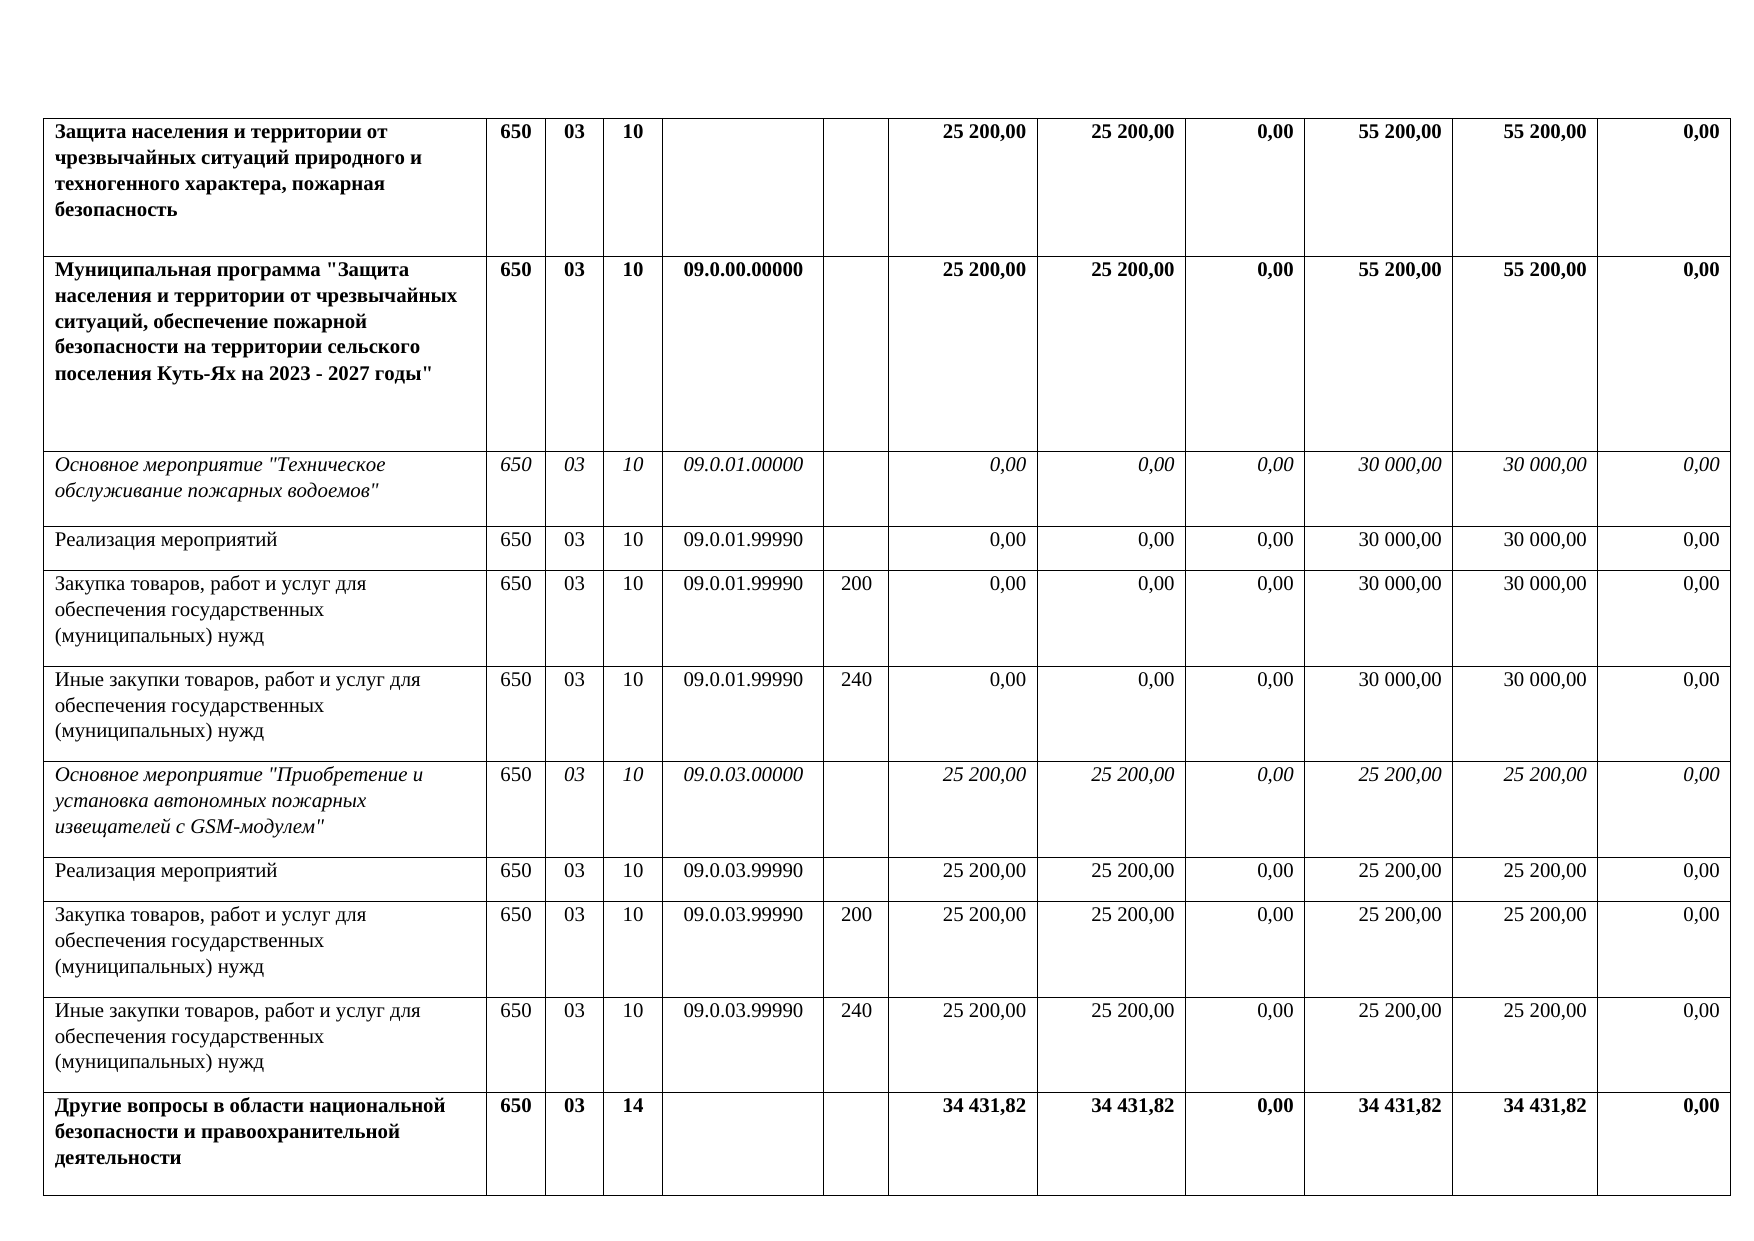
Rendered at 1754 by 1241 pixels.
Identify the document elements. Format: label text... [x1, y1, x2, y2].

table_cell [663, 1093, 823, 1195]
table_cell 09.0.03.99990 [663, 902, 823, 997]
table_cell 03 [546, 667, 603, 761]
table_cell 0,00 [889, 452, 1037, 526]
table_cell 0,00 [1186, 1093, 1304, 1195]
table_cell 09.0.01.99990 [663, 571, 823, 666]
table_cell 0,00 [1598, 858, 1730, 901]
table_cell 0,00 [889, 527, 1037, 570]
table_cell 0,00 [889, 571, 1037, 666]
table_cell 25 200,00 [889, 257, 1037, 451]
table_cell 25 200,00 [1305, 902, 1452, 997]
table_cell 650 [487, 667, 545, 761]
table_cell 650 [487, 1093, 545, 1195]
table_cell 03 [546, 527, 603, 570]
table_cell 25 200,00 [1453, 998, 1597, 1092]
table_cell 34 431,82 [1453, 1093, 1597, 1195]
table_cell 14 [604, 1093, 662, 1195]
table_cell 0,00 [889, 667, 1037, 761]
table_cell [824, 1093, 888, 1195]
table_cell [824, 257, 888, 451]
table_cell 0,00 [1186, 257, 1304, 451]
table_cell 55 200,00 [1453, 119, 1597, 256]
table_cell [824, 527, 888, 570]
table_cell 0,00 [1186, 902, 1304, 997]
table_cell 03 [546, 1093, 603, 1195]
table_cell 650 [487, 257, 545, 451]
table_cell 25 200,00 [1453, 902, 1597, 997]
table_cell 650 [487, 762, 545, 857]
table_cell 09.0.03.99990 [663, 858, 823, 901]
table_cell 0,00 [1598, 762, 1730, 857]
table_cell 0,00 [1598, 452, 1730, 526]
table_cell [824, 858, 888, 901]
table_cell 0,00 [1186, 667, 1304, 761]
table_cell [663, 119, 823, 256]
table_cell 30 000,00 [1305, 527, 1452, 570]
table_cell 25 200,00 [1038, 858, 1185, 901]
table_cell 25 200,00 [1038, 257, 1185, 451]
table_cell [824, 762, 888, 857]
table_cell 25 200,00 [889, 998, 1037, 1092]
table_cell 25 200,00 [1305, 762, 1452, 857]
table_cell 0,00 [1598, 667, 1730, 761]
table_cell 650 [487, 527, 545, 570]
table_cell 25 200,00 [1038, 119, 1185, 256]
table_cell 30 000,00 [1453, 667, 1597, 761]
table_cell 200 [824, 902, 888, 997]
table_cell 09.0.03.00000 [663, 762, 823, 857]
table_cell 55 200,00 [1305, 257, 1452, 451]
table_cell 25 200,00 [889, 762, 1037, 857]
table_cell 25 200,00 [1453, 858, 1597, 901]
table_cell 09.0.01.99990 [663, 527, 823, 570]
table_cell 0,00 [1186, 571, 1304, 666]
table_cell Иные закупки товаров, работ и услуг для обеспечения государственных (муниципальных) нужд [44, 667, 486, 761]
table_cell 03 [546, 452, 603, 526]
table_cell 25 200,00 [1305, 998, 1452, 1092]
table_cell 34 431,82 [889, 1093, 1037, 1195]
table_cell 0,00 [1038, 667, 1185, 761]
table_cell 30 000,00 [1305, 667, 1452, 761]
table_cell 25 200,00 [1305, 858, 1452, 901]
table_cell 10 [604, 902, 662, 997]
table_cell 0,00 [1186, 119, 1304, 256]
table_cell 03 [546, 762, 603, 857]
table_cell 0,00 [1186, 998, 1304, 1092]
table_cell 30 000,00 [1453, 527, 1597, 570]
table_cell 0,00 [1598, 571, 1730, 666]
table_cell 03 [546, 257, 603, 451]
table_cell 10 [604, 762, 662, 857]
table_cell 09.0.01.99990 [663, 667, 823, 761]
table_cell 10 [604, 257, 662, 451]
table_cell 25 200,00 [1453, 762, 1597, 857]
table_cell 650 [487, 858, 545, 901]
table_cell 240 [824, 998, 888, 1092]
table_cell 10 [604, 667, 662, 761]
table_cell 0,00 [1598, 998, 1730, 1092]
table_cell Иные закупки товаров, работ и услуг для обеспечения государственных (муниципальных) нужд [44, 998, 486, 1092]
table_cell 55 200,00 [1305, 119, 1452, 256]
table_cell 30 000,00 [1453, 452, 1597, 526]
table_cell 09.0.01.00000 [663, 452, 823, 526]
table_cell 10 [604, 452, 662, 526]
table_cell 25 200,00 [1038, 902, 1185, 997]
table_cell 10 [604, 858, 662, 901]
table_cell 03 [546, 571, 603, 666]
table_cell 34 431,82 [1305, 1093, 1452, 1195]
table_cell 0,00 [1598, 902, 1730, 997]
table_cell Другие вопросы в области национальной безопасности и правоохранительной деятельности [44, 1093, 486, 1195]
table_cell 0,00 [1598, 1093, 1730, 1195]
table_cell 0,00 [1186, 527, 1304, 570]
table_cell 10 [604, 571, 662, 666]
table_cell 30 000,00 [1305, 571, 1452, 666]
table_cell 30 000,00 [1305, 452, 1452, 526]
table_cell Закупка товаров, работ и услуг для обеспечения государственных (муниципальных) нужд [44, 902, 486, 997]
table_cell Защита населения и территории от чрезвычайных ситуаций природного и техногенного характера, пожарная безопасность [44, 119, 486, 256]
table_cell 09.0.03.99990 [663, 998, 823, 1092]
table_cell 03 [546, 998, 603, 1092]
table_cell 10 [604, 998, 662, 1092]
table_cell 55 200,00 [1453, 257, 1597, 451]
table_cell 0,00 [1038, 527, 1185, 570]
table_cell 650 [487, 452, 545, 526]
table_cell 25 200,00 [889, 119, 1037, 256]
table_cell 03 [546, 858, 603, 901]
table_cell 0,00 [1038, 452, 1185, 526]
table_cell 0,00 [1186, 858, 1304, 901]
table_cell Основное мероприятие "Техническое обслуживание пожарных водоемов" [44, 452, 486, 526]
table_cell 650 [487, 998, 545, 1092]
table_cell 09.0.00.00000 [663, 257, 823, 451]
table_cell 0,00 [1598, 257, 1730, 451]
table_cell 25 200,00 [1038, 998, 1185, 1092]
table_cell 25 200,00 [1038, 762, 1185, 857]
table_cell Реализация мероприятий [44, 858, 486, 901]
table_cell 0,00 [1598, 119, 1730, 256]
table_cell [824, 452, 888, 526]
table_cell 0,00 [1598, 527, 1730, 570]
table_cell 0,00 [1186, 452, 1304, 526]
table_cell Реализация мероприятий [44, 527, 486, 570]
table_cell 240 [824, 667, 888, 761]
table_cell Муниципальная программа "Защита населения и территории от чрезвычайных ситуаций, обеспечение пожарной безопасности на территории сельского поселения Куть-Ях на 2023 - 2027 годы" [44, 257, 486, 451]
table_cell Закупка товаров, работ и услуг для обеспечения государственных (муниципальных) нужд [44, 571, 486, 666]
table_cell 03 [546, 119, 603, 256]
table_cell 0,00 [1186, 762, 1304, 857]
table_cell 0,00 [1038, 571, 1185, 666]
table_cell 30 000,00 [1453, 571, 1597, 666]
table_cell 03 [546, 902, 603, 997]
table_cell 650 [487, 902, 545, 997]
table_cell Основное мероприятие "Приобретение и установка автономных пожарных извещателей с GSM-модулем" [44, 762, 486, 857]
table_cell 34 431,82 [1038, 1093, 1185, 1195]
table_cell 25 200,00 [889, 858, 1037, 901]
table_cell 25 200,00 [889, 902, 1037, 997]
table_cell 200 [824, 571, 888, 666]
table_cell 650 [487, 119, 545, 256]
table_cell 10 [604, 119, 662, 256]
table_cell 650 [487, 571, 545, 666]
table_cell 10 [604, 527, 662, 570]
table_cell [824, 119, 888, 256]
